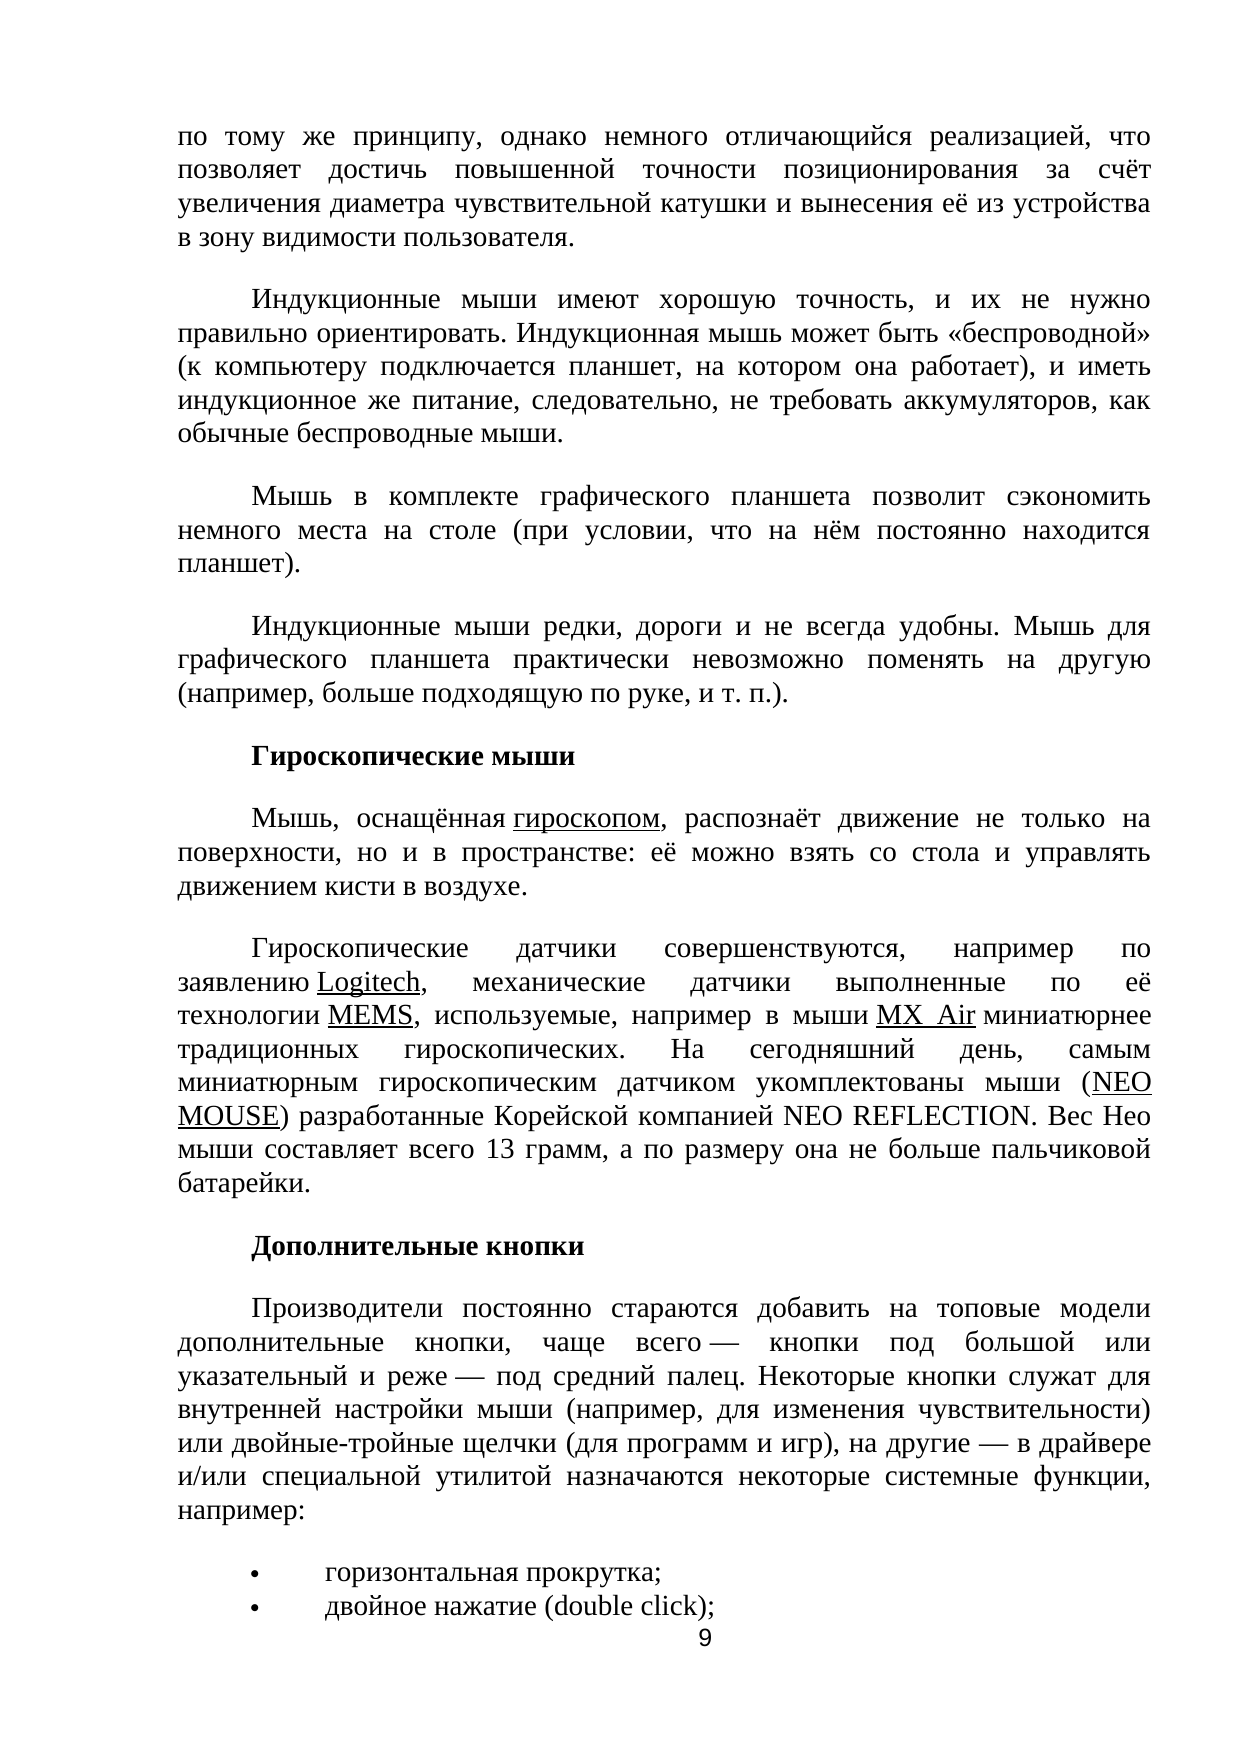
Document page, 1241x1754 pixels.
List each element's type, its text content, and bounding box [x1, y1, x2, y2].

text Мышь, оснащённая гироскопом, распознаёт движение не только на поверхности, но и в пространстве: её можно взять со стола и управлять движением кисти в воздухе. [177, 935, 1152, 1035]
text Индукционные мыши используют специальный коврик, работающий по принципу графического планшета или собственно входят в комплект графического планшета. Некоторые планшеты имеют в своем составе манипулятор, похожий на мышь со стеклянным перекрестием, работающий по тому же принципу, однако немного отличающийся реализацией, что позволяет достичь повышенной точности позиционирования за счёт увеличения диаметра чувствительной катушки и вынесения её из устройства в зону видимости пользователя. [177, 118, 1152, 386]
text Мышь в комплекте графического планшета позволит сэкономить немного места на столе (при условии, что на нём постоянно находится планшет). [177, 612, 1152, 713]
text Дополнительные кнопки [177, 1362, 1152, 1396]
text Индукционные мыши имеют хорошую точность, и их не нужно правильно ориентировать. Индукционная мышь может быть «беспроводной» (к компьютеру подключается планшет, на котором она работает), и иметь индукционное же питание, следовательно, не требовать аккумуляторов, как обычные беспроводные мыши. [177, 416, 1152, 583]
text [177, 1425, 1152, 1592]
text Индукционные мыши редки, дороги и не всегда удобны. Мышь для графического планшета практически невозможно поменять на другую (например, больше подходящую по руке, и т. п.). [177, 742, 1152, 843]
text Гироскопические мыши [177, 872, 1152, 906]
text Гироскопические датчики совершенствуются, например по заявлению Logitech, механические датчики выполненные по её технологии MEMS, используемые, например в мыши MX Air миниатюрнее традиционных гироскопических. На сегодняшний день, самым миниатюрным гироскопическим датчиком укомплектованы мыши (NEO MOUSE) разработанные Корейской компанией NEO REFLECTION. Вес Нео мыши составляет всего 13 грамм, а по размеру она не больше пальчиковой батарейки. [177, 1064, 1152, 1333]
